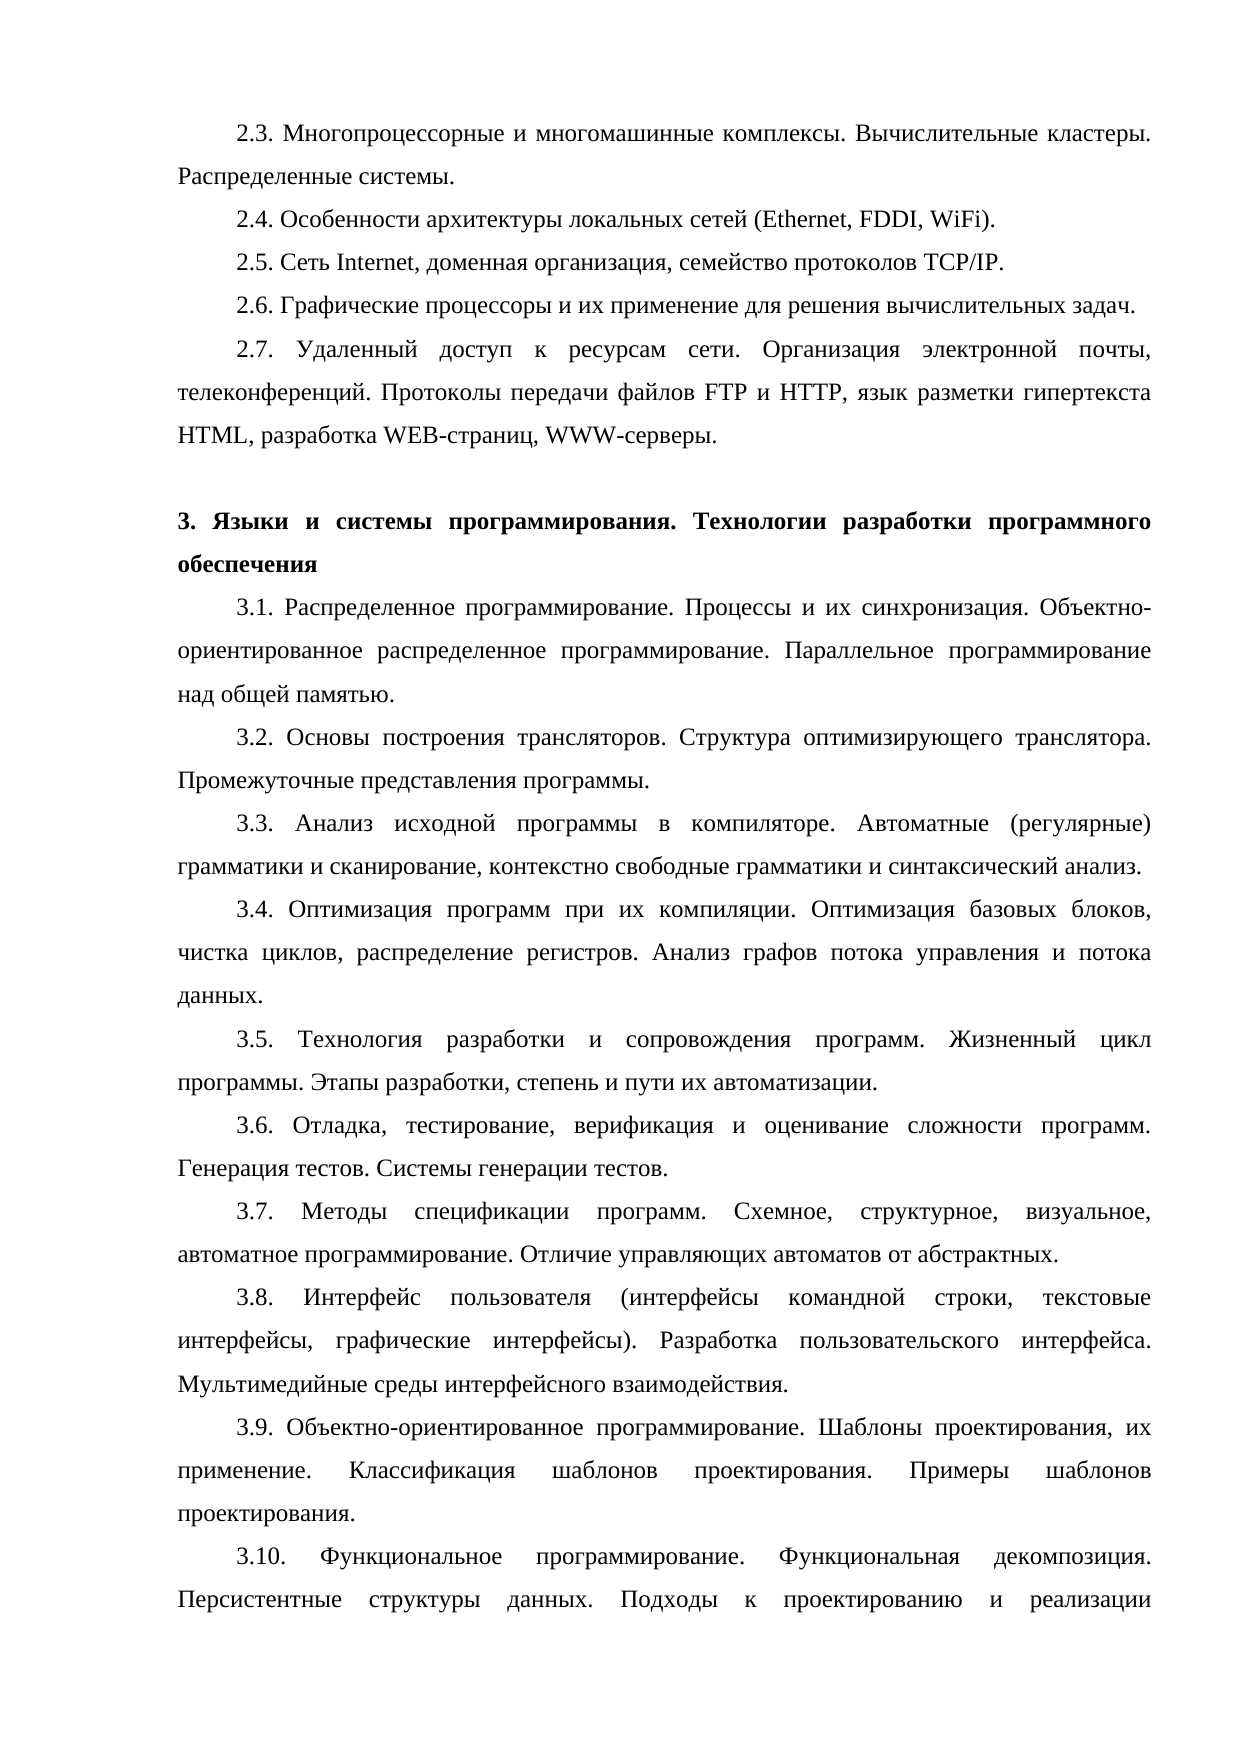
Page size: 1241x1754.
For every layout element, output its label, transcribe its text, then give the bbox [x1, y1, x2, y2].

text 3. Языки и системы программирования. Технологии разработки программного обеспечения [177, 506, 1152, 578]
text 2.5. Сеть Internet, доменная организация, семейство протоколов TCP/IP. [177, 247, 1152, 276]
text 2.6. Графические процессоры и их применение для решения вычислительных задач. [177, 291, 1152, 319]
text 3.7. Методы спецификации программ. Схемное, структурное, визуальное, автоматное программирование. Отличие управляющих автоматов от абстрактных. [177, 1196, 1152, 1268]
text 3.8. Интерфейс пользователя (интерфейсы командной строки, текстовые интерфейсы, графические интерфейсы). Разработка пользовательского интерфейса. Мультимедийные среды интерфейсного взаимодействия. [177, 1282, 1152, 1397]
text 3.9. Объектно-ориентированное программирование. Шаблоны проектирования, их применение. Классификация шаблонов проектирования. Примеры шаблонов проектирования. [177, 1412, 1152, 1527]
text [177, 1541, 1152, 1613]
text 3.6. Отладка, тестирование, верификация и оценивание сложности программ. Генерация тестов. Системы генерации тестов. [177, 1110, 1152, 1182]
text 3.2. Основы построения трансляторов. Структура оптимизирующего транслятора. Промежуточные представления программы. [177, 722, 1152, 794]
text 3.3. Анализ исходной программы в компиляторе. Автоматные (регулярные) грамматики и сканирование, контекстно свободные грамматики и синтаксический анализ. [177, 808, 1152, 880]
text 3.5. Технология разработки и сопровождения программ. Жизненный цикл программы. Этапы разработки, степень и пути их автоматизации. [177, 1024, 1152, 1096]
text 2.3. Многопроцессорные и многомашинные комплексы. Вычислительные кластеры. Распределенные системы. [177, 118, 1152, 190]
text 3.1. Распределенное программирование. Процессы и их синхронизация. Объектно-ориентированное распределенное программирование. Параллельное программирование над общей памятью. [177, 592, 1152, 707]
text 2.4. Особенности архитектуры локальных сетей (Ethernet, FDDI, WiFi). [177, 204, 1152, 233]
text 3.4. Оптимизация программ при их компиляции. Оптимизация базовых блоков, чистка циклов, распределение регистров. Анализ графов потока управления и потока данных. [177, 894, 1152, 1009]
text 2.7. Удаленный доступ к ресурсам сети. Организация электронной почты, телеконференций. Протоколы передачи файлов FTP и HTTP, язык разметки гипертекста HTML, разработка WEB-страниц, WWW-серверы. [177, 334, 1152, 449]
